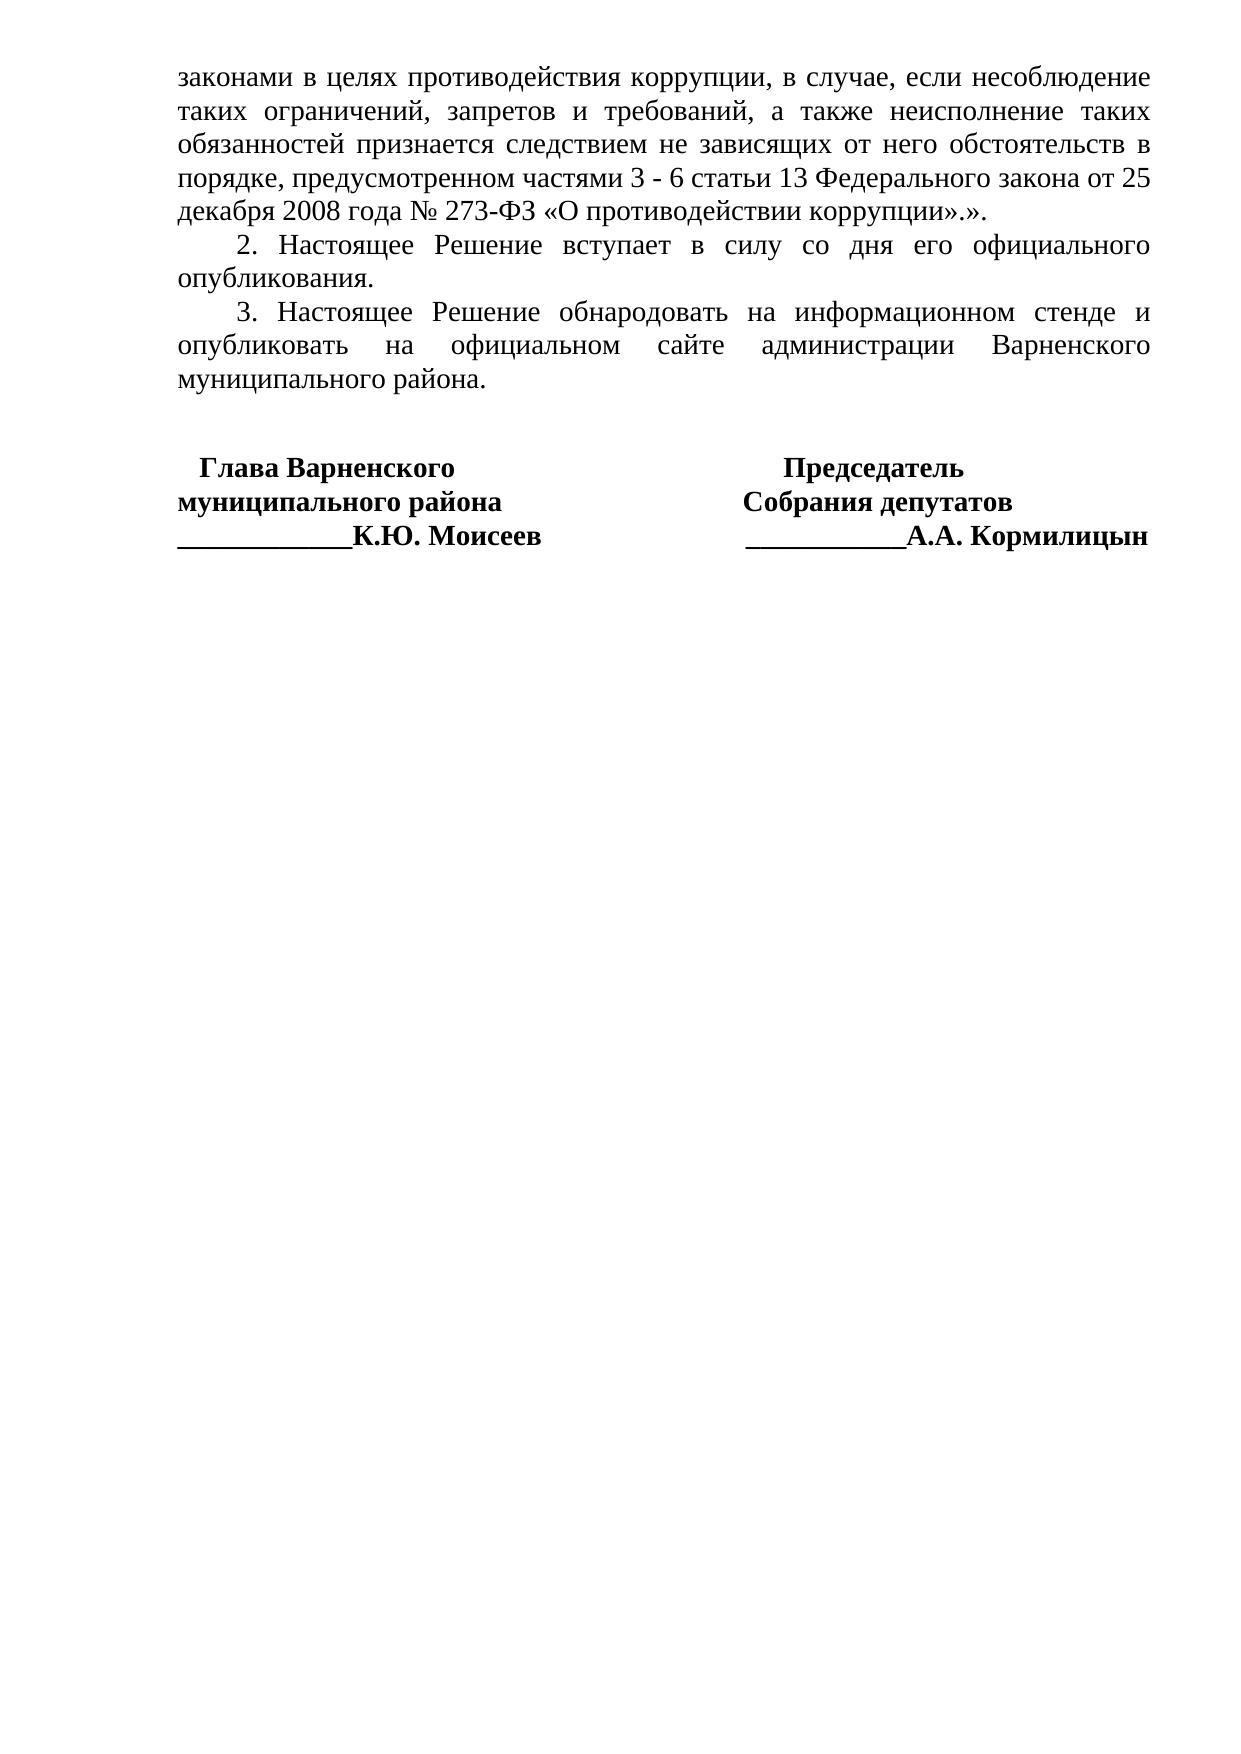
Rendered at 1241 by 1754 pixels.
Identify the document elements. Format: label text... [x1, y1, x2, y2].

subtitle Глава Варненского Председатель [177, 451, 1152, 484]
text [177, 59, 1152, 227]
text ____________К.Ю. Моисеев ___________А.А. Кормилицын [177, 518, 1152, 551]
text 3. Настоящее Решение обнародовать на информационном стенде и опубликовать на официальном сайте администрации Варненского муниципального района. [177, 294, 1152, 394]
subtitle 2. Настоящее Решение вступает в силу со дня его официального опубликования. [177, 227, 1152, 294]
text муниципального района Собрания депутатов [177, 484, 1152, 518]
